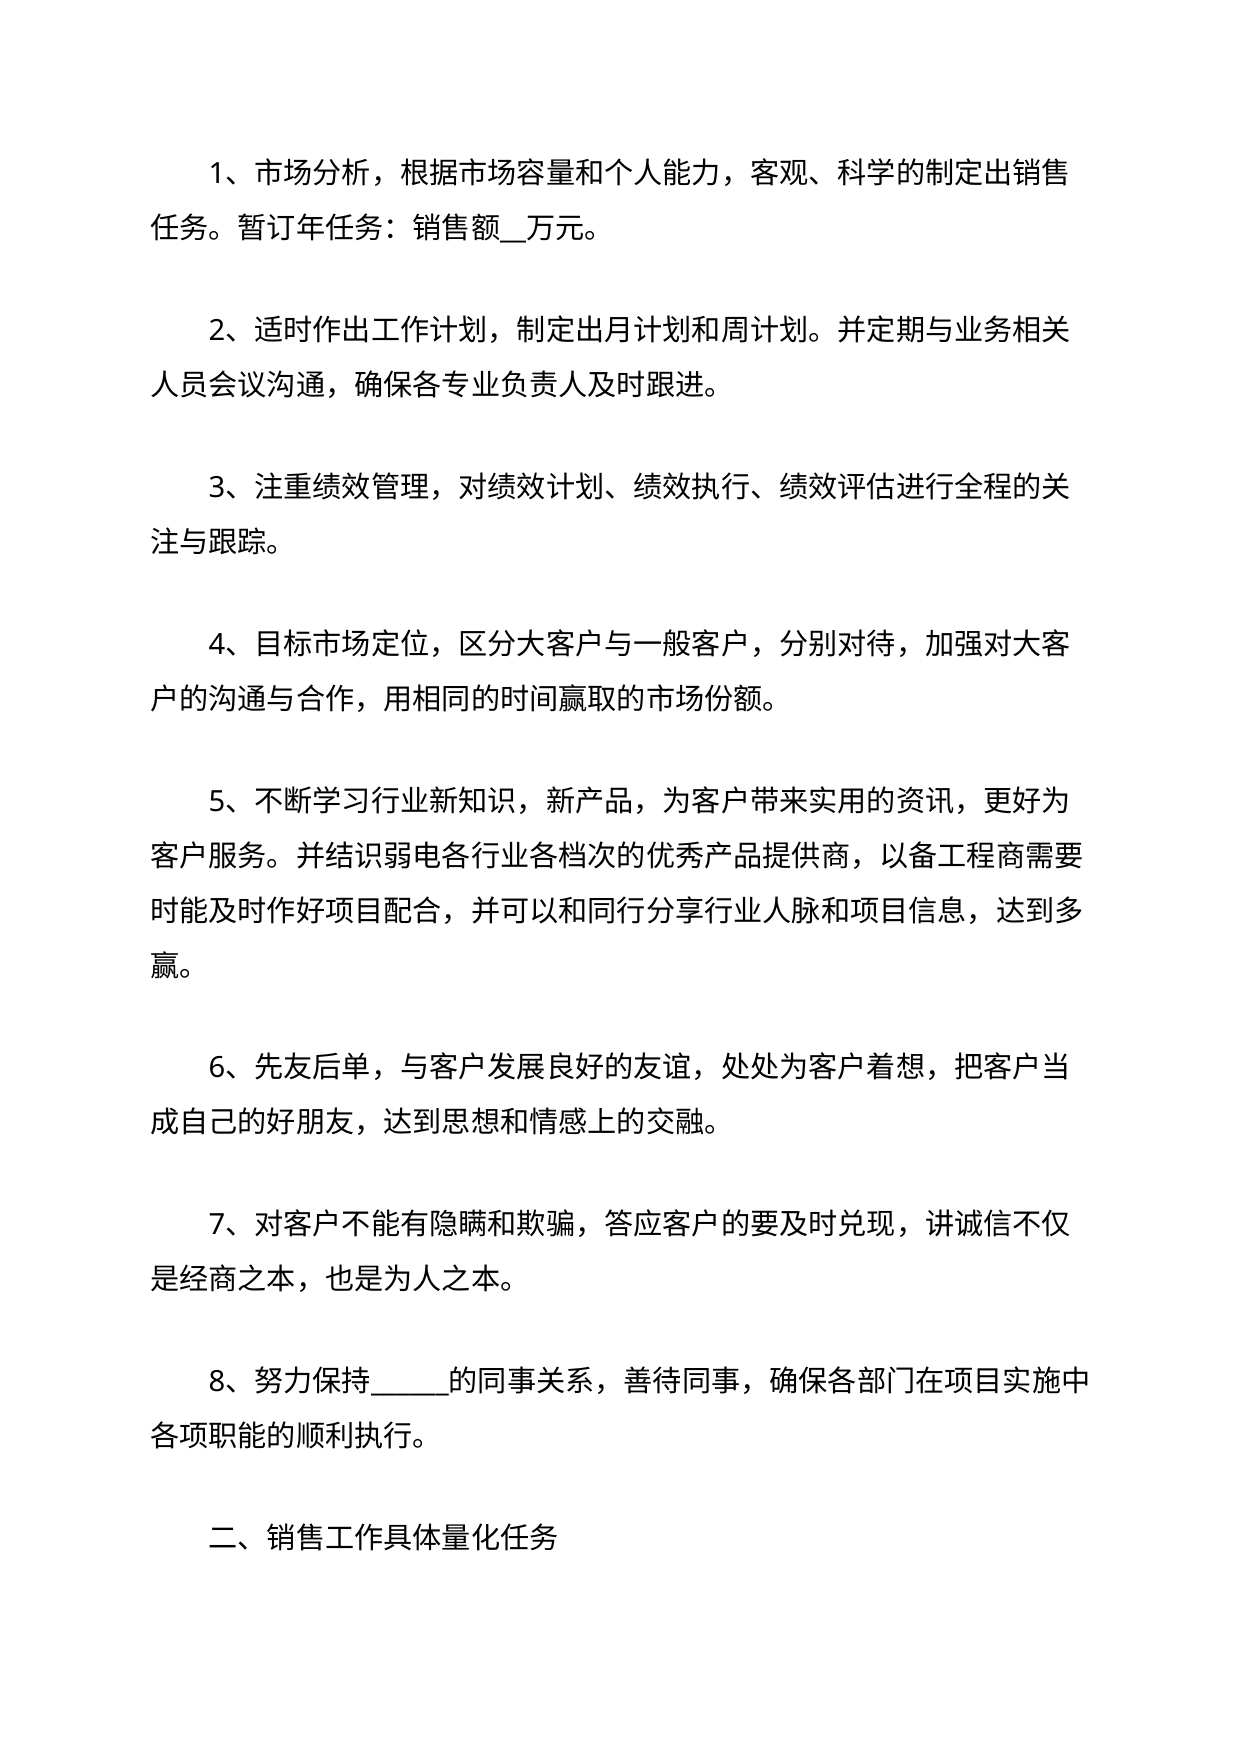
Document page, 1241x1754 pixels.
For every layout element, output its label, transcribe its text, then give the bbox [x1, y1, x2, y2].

text 二、销售工作具体量化任务 [150, 1514, 1090, 1556]
text 8、努力保持______的同事关系，善待同事，确保各部门在项目实施中各项职能的顺利执行。 [150, 1357, 1090, 1455]
text 7、对客户不能有隐瞒和欺骗，答应客户的要及时兑现，讲诚信不仅是经商之本，也是为人之本。 [150, 1201, 1090, 1298]
text 6、先友后单，与客户发展良好的友谊，处处为客户着想，把客户当成自己的好朋友，达到思想和情感上的交融。 [150, 1044, 1090, 1141]
text 4、目标市场定位，区分大客户与一般客户，分别对待，加强对大客户的沟通与合作，用相同的时间赢取的市场份额。 [150, 621, 1090, 718]
text 5、不断学习行业新知识，新产品，为客户带来实用的资讯，更好为客户服务。并结识弱电各行业各档次的优秀产品提供商，以备工程商需要时能及时作好项目配合，并可以和同行分享行业人脉和项目信息，达到多赢。 [150, 777, 1090, 984]
text 3、注重绩效管理，对绩效计划、绩效执行、绩效评估进行全程的关注与跟踪。 [150, 464, 1090, 561]
text 2、适时作出工作计划，制定出月计划和周计划。并定期与业务相关人员会议沟通，确保各专业负责人及时跟进。 [150, 307, 1090, 404]
text 1、市场分析，根据市场容量和个人能力，客观、科学的制定出销售任务。暂订年任务：销售额__万元。 [150, 150, 1090, 247]
